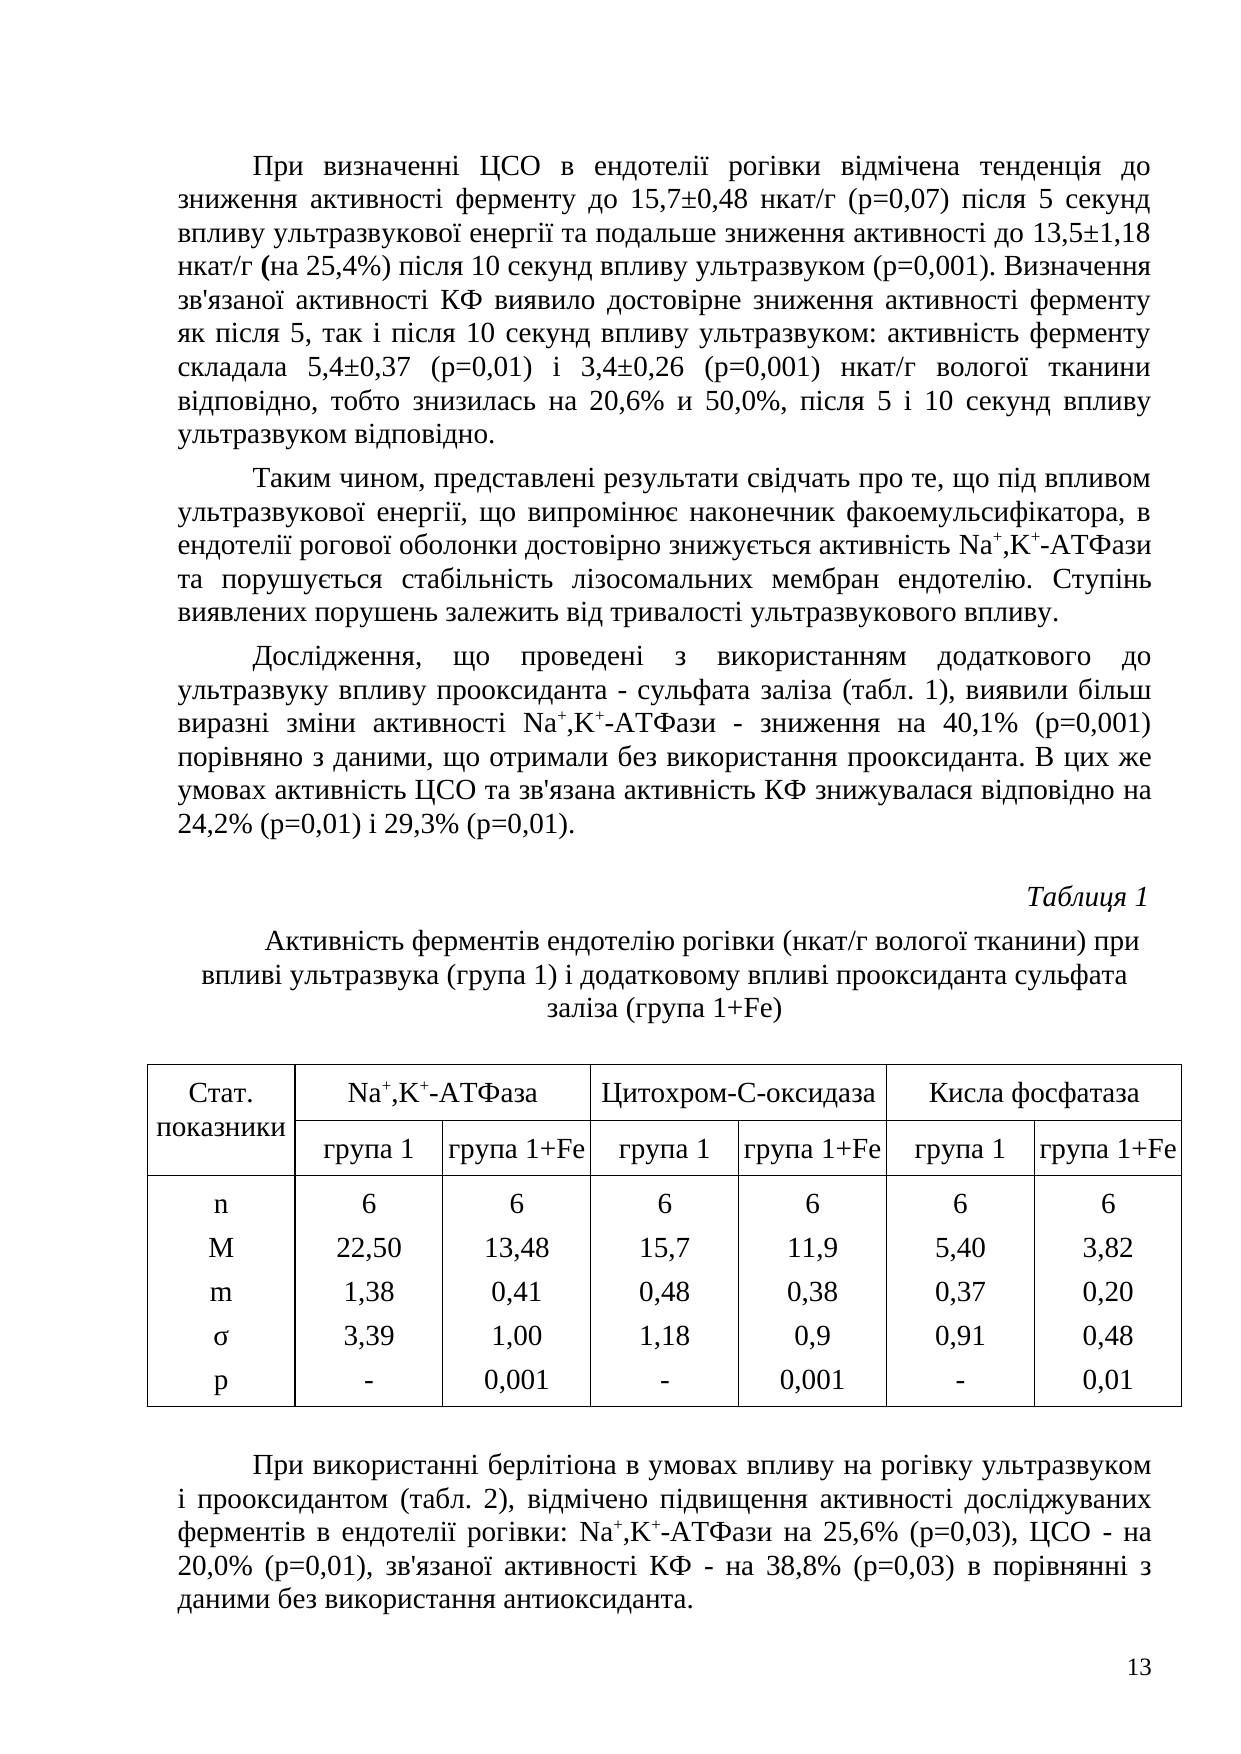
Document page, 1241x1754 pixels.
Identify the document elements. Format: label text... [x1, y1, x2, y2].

text При визначенні ЦСО в ендотелії рогівки відмічена тенденція до зниження активності ферменту до 15,7±0,48 нкат/г (р=0,07) після 5 секунд впливу ультразвукової енергії та подальше зниження активності до 13,5±1,18 нкат/г (на 25,4%) після 10 секунд впливу ультразвуком (р=0,001). Визначення зв'язаної активності КФ виявило достовірне зниження активності ферменту як після 5, так і після 10 секунд впливу ультразвуком: активність ферменту складала 5,4±0,37 (р=0,01) і 3,4±0,26 (р=0,001) нкат/г вологої тканини відповідно, тобто знизилась на 20,6% и 50,0%, після 5 і 10 секунд впливу ультразвуком відповідно. [177, 148, 1152, 450]
table_cell група 1+Fe [739, 1121, 886, 1175]
table_header Na+,K+-АТФаза [296, 1065, 590, 1119]
table_cell 6 11,9 0,38 0,9 0,001 [739, 1176, 886, 1406]
text При використанні берлітіона в умовах впливу на рогівку ультразвуком і прооксидантом (табл. 2), відмічено підвищення активності досліджуваних ферментів в ендотелії рогівки: Na+,K+-АТФази на 25,6% (р=0,03), ЦСО - на 20,0% (р=0,01), зв'язаної активності КФ - на 38,8% (р=0,03) в порівнянні з даними без використання антиоксиданта. [177, 1447, 1152, 1615]
table_cell група 1 [591, 1121, 738, 1175]
text Дослідження, що проведені з використанням додаткового до ультразвуку впливу прооксиданта - сульфата заліза (табл. 1), виявили більш виразні зміни активності Na+,K+-АТФази - зниження на 40,1% (р=0,001) порівняно з даними, що отримали без використання прооксиданта. В цих же умовах активність ЦСО та зв'язана активність КФ знижувалася відповідно на 24,2% (р=0,01) і 29,3% (р=0,01). [177, 638, 1152, 839]
table_header Цитохром-С-оксидаза [591, 1065, 886, 1119]
table_cell група 1+Fe [1035, 1121, 1181, 1175]
table_cell 6 15,7 0,48 1,18 - [591, 1176, 738, 1406]
table_header Стат. показники [148, 1065, 294, 1175]
table_header Кисла фосфатаза [887, 1065, 1181, 1119]
table_cell 6 5,40 0,37 0,91 - [887, 1176, 1034, 1406]
table_cell група 1 [887, 1121, 1034, 1175]
table_cell 6 3,82 0,20 0,48 0,01 [1035, 1176, 1181, 1406]
table_cell група 1 [296, 1121, 442, 1175]
text Таблиця 1 [177, 879, 1152, 913]
text Активність ферментів ендотелію рогівки (нкат/г вологої тканини) при впливі ультразвука (група 1) і додатковому впливі прооксиданта сульфата заліза (група 1+Fe) [177, 923, 1152, 1024]
table_cell n M m σ p [148, 1176, 294, 1406]
table_cell 6 13,48 0,41 1,00 0,001 [443, 1176, 590, 1406]
table_cell група 1+Fe [443, 1121, 590, 1175]
table_cell 6 22,50 1,38 3,39 - [296, 1176, 442, 1406]
text Таким чином, представлені результати свідчать про те, що під впливом ультразвукової енергії, що випромінює наконечник факоемульсифікатора, в ендотелії рогової оболонки достовірно знижується активність Na+,K+-АТФази та порушується стабільність лізосомальних мембран ендотелію. Ступінь виявлених порушень залежить від тривалості ультразвукового впливу. [177, 460, 1152, 628]
